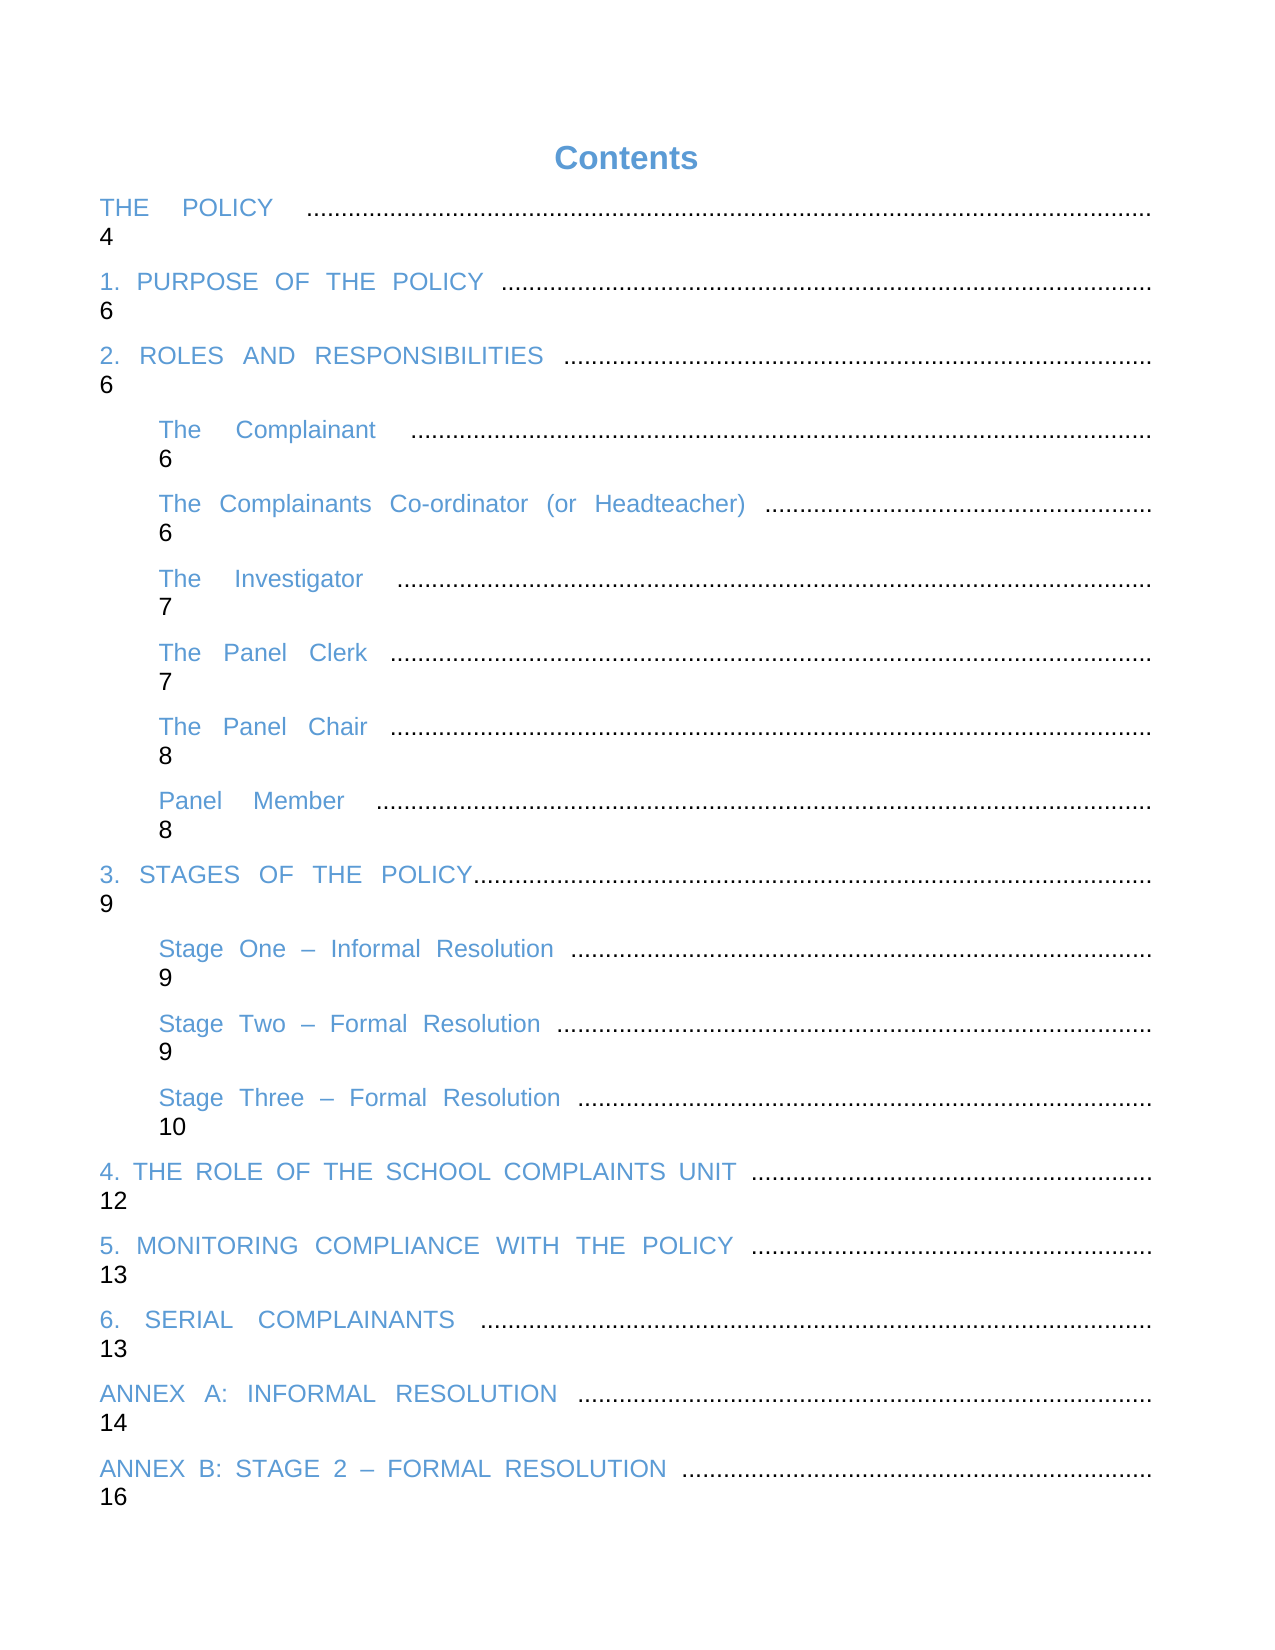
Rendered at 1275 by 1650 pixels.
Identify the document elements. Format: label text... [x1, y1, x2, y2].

text The Complainants Co-ordinator (or Headteacher) ........................................................ 6 [158, 489, 1153, 547]
text The Complainant ........................................................................................................... 6 [158, 415, 1153, 473]
text 6. SERIAL COMPLAINANTS ................................................................................................. 13 [99, 1305, 1153, 1363]
text Contents [99, 138, 1153, 176]
text Stage Two – Formal Resolution ...................................................................................... 9 [158, 1009, 1153, 1066]
text 3. STAGES OF THE POLICY.................................................................................................. 9 [99, 860, 1153, 918]
text ANNEX B: STAGE 2 – FORMAL RESOLUTION .................................................................... 16 [99, 1454, 1153, 1511]
text 2. ROLES AND RESPONSIBILITIES ..................................................................................... 6 [99, 341, 1153, 399]
text 4. THE ROLE OF THE SCHOOL COMPLAINTS UNIT .......................................................... 12 [99, 1157, 1153, 1214]
text Stage Three – Formal Resolution ................................................................................... 10 [158, 1083, 1153, 1140]
text 5. MONITORING COMPLIANCE WITH THE POLICY .......................................................... 13 [99, 1231, 1153, 1289]
text Stage One – Informal Resolution .................................................................................... 9 [158, 934, 1153, 992]
text The Panel Chair .............................................................................................................. 8 [158, 712, 1153, 769]
text ANNEX A: INFORMAL RESOLUTION ................................................................................... 14 [99, 1379, 1153, 1437]
text Panel Member ................................................................................................................ 8 [158, 786, 1153, 844]
text The Panel Clerk .............................................................................................................. 7 [158, 638, 1153, 695]
text 1. PURPOSE OF THE POLICY .............................................................................................. 6 [99, 267, 1153, 324]
text THE POLICY .......................................................................................................................... 4 [99, 193, 1153, 250]
text The Investigator ............................................................................................................. 7 [158, 564, 1153, 621]
